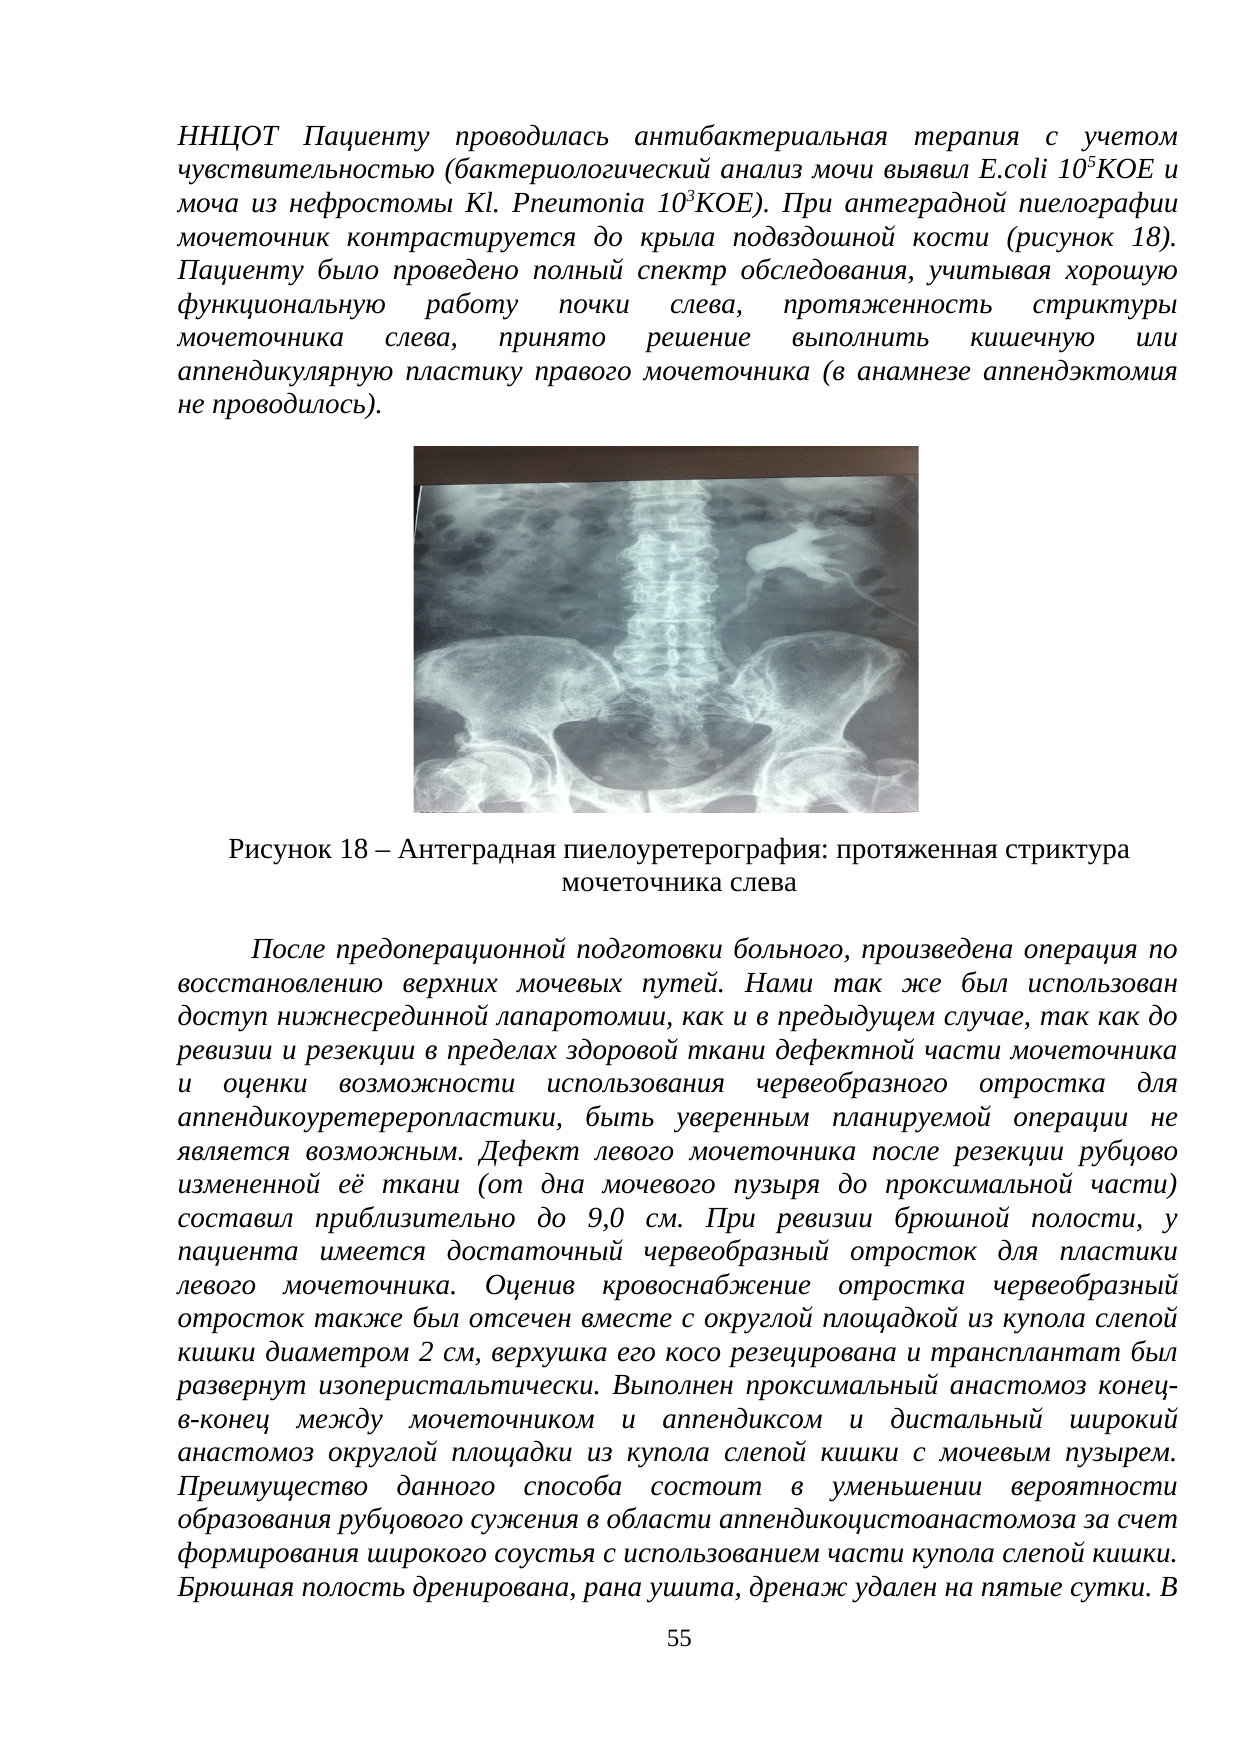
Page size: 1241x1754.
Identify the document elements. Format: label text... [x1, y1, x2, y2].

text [177, 931, 1181, 1602]
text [177, 118, 1181, 420]
text Рисунок 18 – Антеградная пиелоуретерография: протяженная стриктура мочеточника слева [177, 831, 1181, 898]
picture [413, 446, 919, 813]
